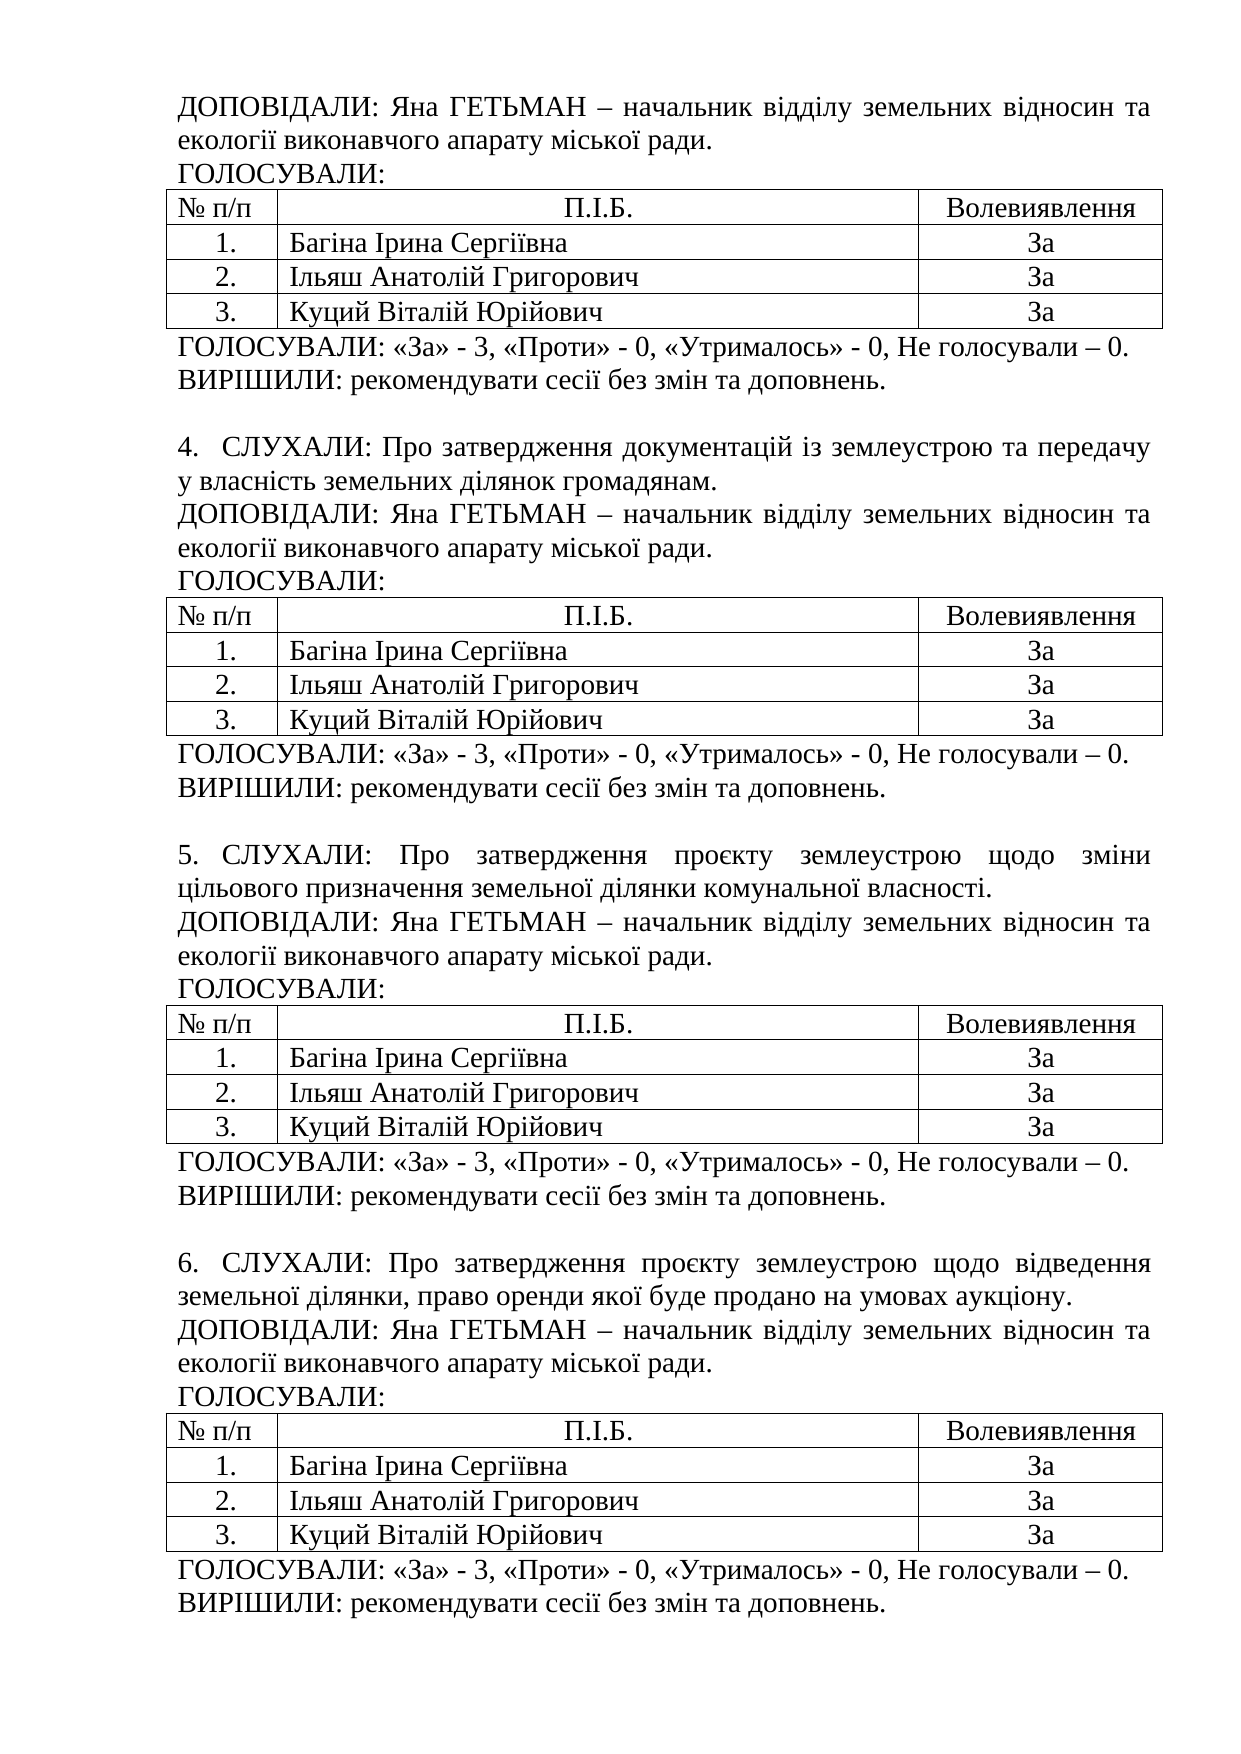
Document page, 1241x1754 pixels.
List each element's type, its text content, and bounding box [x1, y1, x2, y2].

table_cell Куций Віталій Юрійович [278, 1110, 918, 1143]
table_cell За [919, 1110, 1162, 1143]
table_cell Ільяш Анатолій Григорович [278, 260, 918, 293]
table_cell Багіна Ірина Сергіївна [278, 1448, 918, 1482]
text ГОЛОСУВАЛИ: «За» - 3, «Проти» - 0, «Утрималось» - 0, Не голосували – 0. [177, 1144, 1152, 1178]
list СЛУХАЛИ: Про затвердження проєкту землеустрою щодо відведення земельної ділянки, право оренди якої буде продано на умовах аукціону. [177, 1245, 1152, 1312]
table_cell [167, 633, 277, 666]
table_cell За [919, 1483, 1162, 1516]
text ГОЛОСУВАЛИ: [177, 971, 1152, 1005]
table_header Волевиявлення [919, 190, 1162, 224]
table_header № п/п [167, 1006, 277, 1039]
text ГОЛОСУВАЛИ: «За» - 3, «Проти» - 0, «Утрималось» - 0, Не голосували – 0. [177, 329, 1152, 362]
text ДОПОВІДАЛИ: Яна ГЕТЬМАН – начальник відділу земельних відносин та екології виконавчого апарату міської ради. [177, 496, 1152, 563]
text ВИРІШИЛИ: рекомендувати сесії без змін та доповнень. [177, 770, 1152, 803]
table_header П.І.Б. [278, 190, 918, 224]
table_header П.І.Б. [278, 1006, 918, 1039]
table_header № п/п [167, 190, 277, 224]
text ДОПОВІДАЛИ: Яна ГЕТЬМАН – начальник відділу земельних відносин та екології виконавчого апарату міської ради. [177, 1312, 1152, 1379]
table_header Волевиявлення [919, 1006, 1162, 1039]
text ГОЛОСУВАЛИ: [177, 156, 1152, 189]
table_cell [167, 260, 277, 293]
text ДОПОВІДАЛИ: Яна ГЕТЬМАН – начальник відділу земельних відносин та екології виконавчого апарату міської ради. [177, 89, 1152, 156]
table_cell [167, 702, 277, 735]
table_cell [167, 1483, 277, 1516]
table_cell [167, 1448, 277, 1482]
table_cell [167, 667, 277, 701]
text ГОЛОСУВАЛИ: «За» - 3, «Проти» - 0, «Утрималось» - 0, Не голосували – 0. [177, 1552, 1152, 1585]
table_cell Ільяш Анатолій Григорович [278, 1075, 918, 1108]
table_header П.І.Б. [278, 598, 918, 632]
table_cell За [919, 1448, 1162, 1482]
table_cell [167, 1517, 277, 1551]
table_cell Ільяш Анатолій Григорович [278, 1483, 918, 1516]
table_cell [167, 1075, 277, 1108]
table_cell Багіна Ірина Сергіївна [278, 633, 918, 666]
table_cell Ільяш Анатолій Григорович [278, 667, 918, 701]
table_cell Куций Віталій Юрійович [278, 294, 918, 328]
table_header Волевиявлення [919, 1414, 1162, 1447]
table_header П.І.Б. [278, 1414, 918, 1447]
text ГОЛОСУВАЛИ: [177, 1379, 1152, 1412]
table_cell За [919, 225, 1162, 258]
table_cell За [919, 1075, 1162, 1108]
table_cell [167, 1040, 277, 1074]
text ДОПОВІДАЛИ: Яна ГЕТЬМАН – начальник відділу земельних відносин та екології виконавчого апарату міської ради. [177, 904, 1152, 971]
table_cell Куций Віталій Юрійович [278, 702, 918, 735]
text ВИРІШИЛИ: рекомендувати сесії без змін та доповнень. [177, 1178, 1152, 1211]
table_cell За [919, 702, 1162, 735]
text ВИРІШИЛИ: рекомендувати сесії без змін та доповнень. [177, 362, 1152, 396]
table_cell За [919, 1040, 1162, 1074]
list СЛУХАЛИ: Про затвердження проєкту землеустрою щодо зміни цільового призначення земельної ділянки комунальної власності. [177, 837, 1152, 904]
table_cell [167, 1110, 277, 1143]
table_header Волевиявлення [919, 598, 1162, 632]
table_cell [167, 225, 277, 258]
text ГОЛОСУВАЛИ: [177, 563, 1152, 597]
table_header № п/п [167, 598, 277, 632]
table_cell Куций Віталій Юрійович [278, 1517, 918, 1551]
table_cell За [919, 633, 1162, 666]
table_cell За [919, 667, 1162, 701]
table_header № п/п [167, 1414, 277, 1447]
text ГОЛОСУВАЛИ: «За» - 3, «Проти» - 0, «Утрималось» - 0, Не голосували – 0. [177, 736, 1152, 770]
list СЛУХАЛИ: Про затвердження документацій із землеустрою та передачу у власність земельних ділянок громадянам. [177, 429, 1152, 496]
table_cell [167, 294, 277, 328]
table_cell За [919, 294, 1162, 328]
table_cell За [919, 260, 1162, 293]
table_cell За [919, 1517, 1162, 1551]
table_cell Багіна Ірина Сергіївна [278, 1040, 918, 1074]
text ВИРІШИЛИ: рекомендувати сесії без змін та доповнень. [177, 1585, 1152, 1619]
table_cell Багіна Ірина Сергіївна [278, 225, 918, 258]
